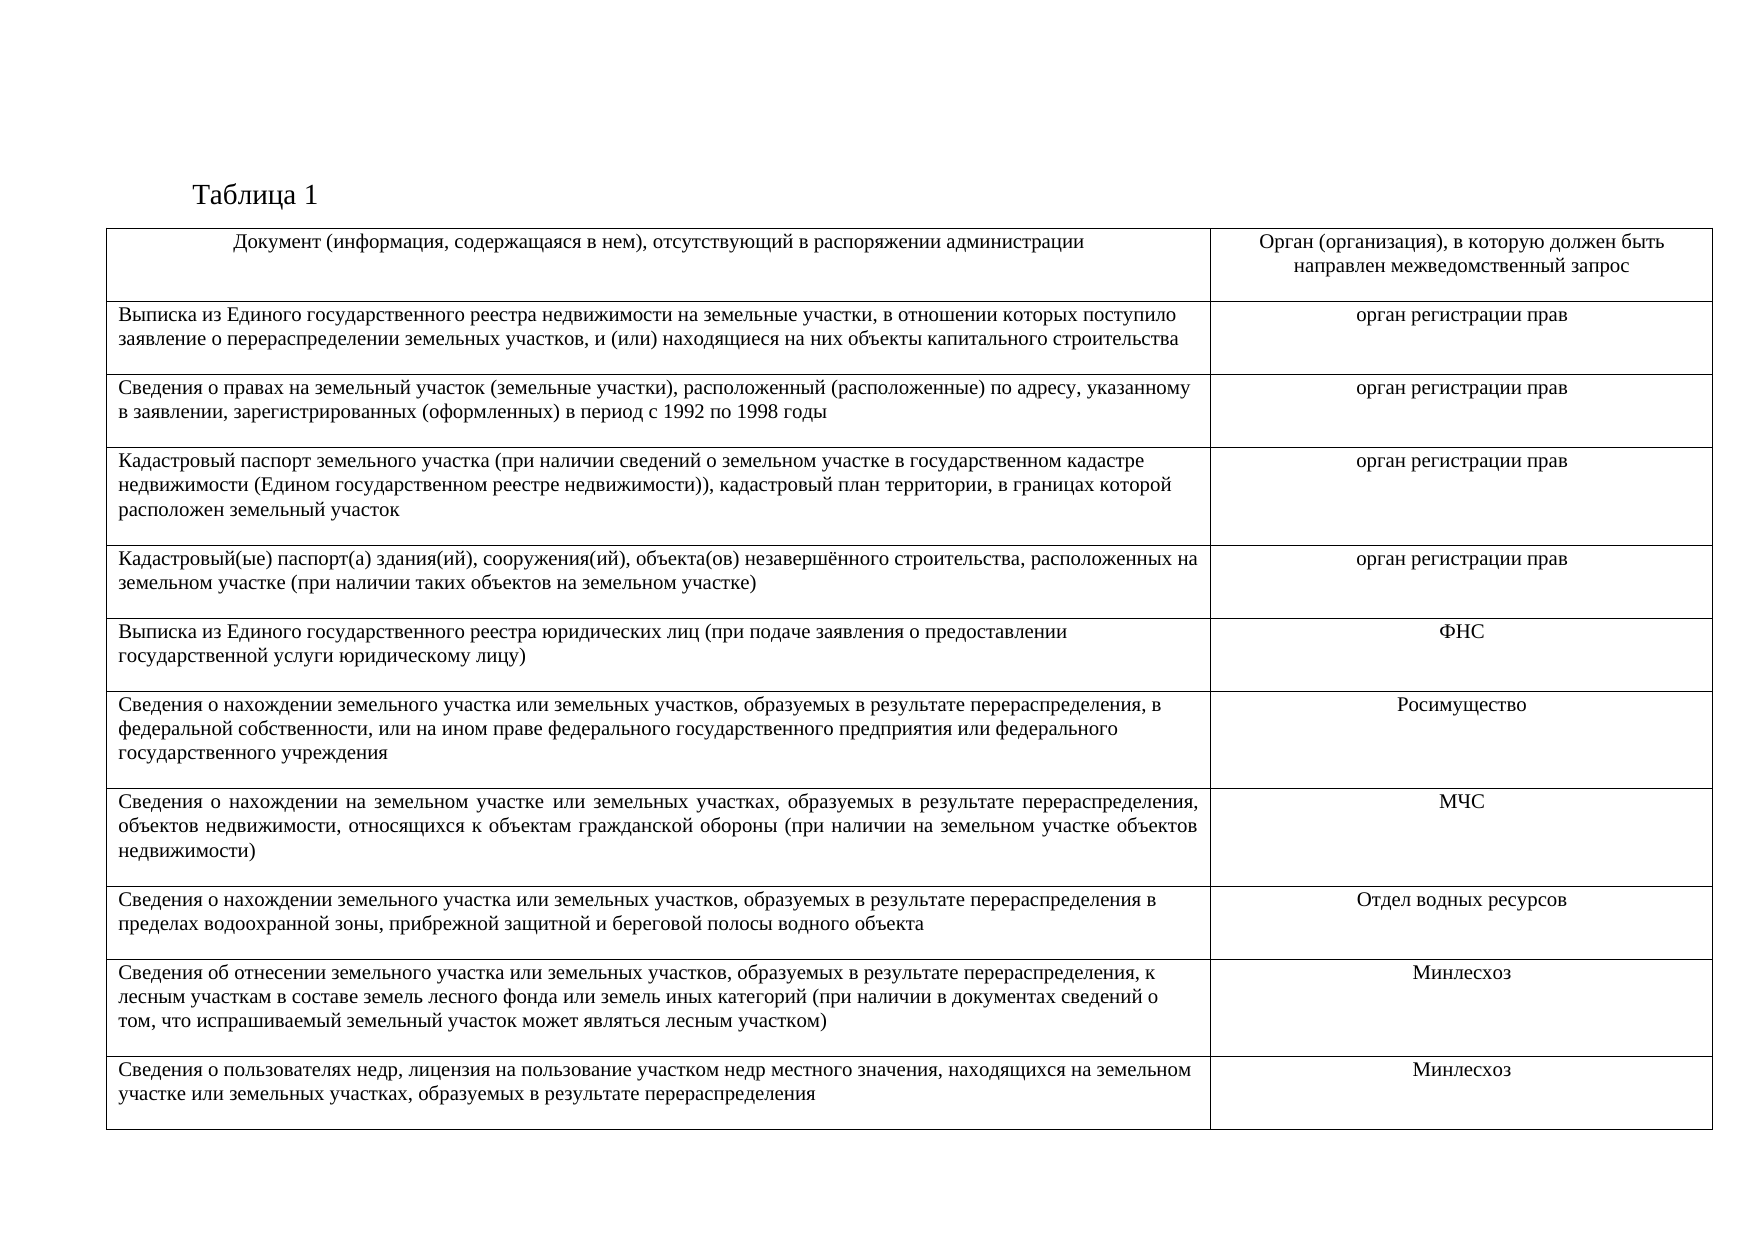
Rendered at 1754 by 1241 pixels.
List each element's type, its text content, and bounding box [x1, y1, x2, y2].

table_header Орган (организация), в которую должен быть направлен межведомственный запрос [1211, 229, 1712, 301]
text Таблица 1 [118, 177, 1636, 211]
table_cell Кадастровый(ые) паспорт(а) здания(ий), сооружения(ий), объекта(ов) незавершённого строительства, расположенных на земельном участке (при наличии таких объектов на земельном участке) [107, 546, 1210, 618]
table_cell орган регистрации прав [1211, 375, 1712, 447]
table_cell Отдел водных ресурсов [1211, 887, 1712, 959]
table_cell орган регистрации прав [1211, 546, 1712, 618]
table_cell Сведения об отнесении земельного участка или земельных участков, образуемых в результате перераспределения, к лесным участкам в составе земель лесного фонда или земель иных категорий (при наличии в документах сведений о том, что испрашиваемый земельный участок может являться лесным участком) [107, 960, 1210, 1056]
table_cell Сведения о нахождении земельного участка или земельных участков, образуемых в результате перераспределения, в федеральной собственности, или на ином праве федерального государственного предприятия или федерального государственного учреждения [107, 692, 1210, 788]
table_cell Сведения о нахождении земельного участка или земельных участков, образуемых в результате перераспределения в пределах водоохранной зоны, прибрежной защитной и береговой полосы водного объекта [107, 887, 1210, 959]
table_cell Выписка из Единого государственного реестра юридических лиц (при подаче заявления о предоставлении государственной услуги юридическому лицу) [107, 619, 1210, 691]
table_cell Кадастровый паспорт земельного участка (при наличии сведений о земельном участке в государственном кадастре недвижимости (Едином государственном реестре недвижимости)), кадастровый план территории, в границах которой расположен земельный участок [107, 448, 1210, 544]
table_cell Сведения о правах на земельный участок (земельные участки), расположенный (расположенные) по адресу, указанному в заявлении, зарегистрированных (оформленных) в период с 1992 по 1998 годы [107, 375, 1210, 447]
table_cell орган регистрации прав [1211, 302, 1712, 374]
table_cell МЧС [1211, 789, 1712, 886]
table_cell Выписка из Единого государственного реестра недвижимости на земельные участки, в отношении которых поступило заявление о перераспределении земельных участков, и (или) находящиеся на них объекты капитального строительства [107, 302, 1210, 374]
table_cell Росимущество [1211, 692, 1712, 788]
table_cell Минлесхоз [1211, 1057, 1712, 1129]
table_cell ФНС [1211, 619, 1712, 691]
table_header Документ (информация, содержащаяся в нем), отсутствующий в распоряжении администрации [107, 229, 1210, 301]
table_cell Сведения о нахождении на земельном участке или земельных участках, образуемых в результате перераспределения, объектов недвижимости, относящихся к объектам гражданской обороны (при наличии на земельном участке объектов недвижимости) [107, 789, 1210, 886]
table_cell орган регистрации прав [1211, 448, 1712, 544]
table_cell Сведения о пользователях недр, лицензия на пользование участком недр местного значения, находящихся на земельном участке или земельных участках, образуемых в результате перераспределения [107, 1057, 1210, 1129]
table_cell Минлесхоз [1211, 960, 1712, 1056]
